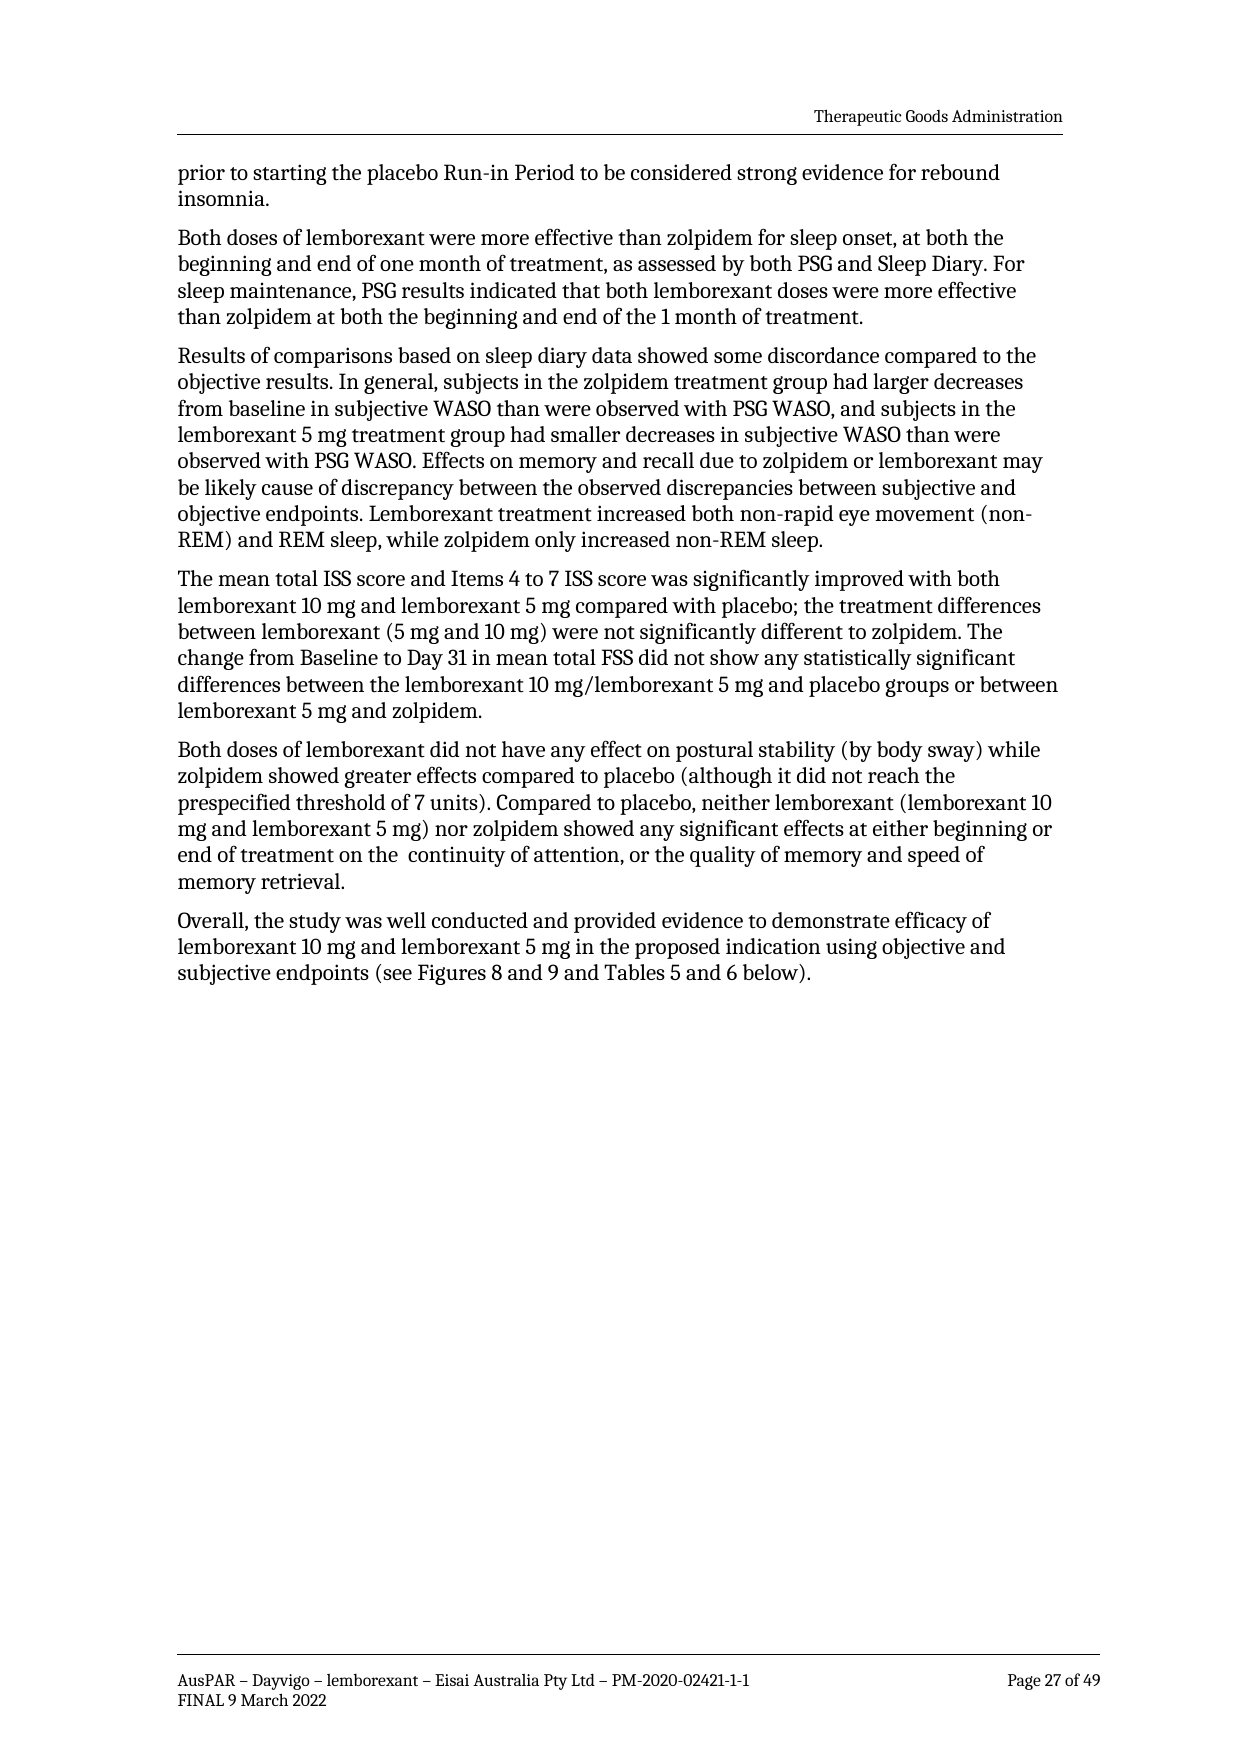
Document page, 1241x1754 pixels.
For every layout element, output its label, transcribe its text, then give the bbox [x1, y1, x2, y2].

text The mean total ISS score and Items 4 to 7 ISS score was significantly improved with both lemborexant 10 mg and lemborexant 5 mg compared with placebo; the treatment differences between lemborexant (5 mg and 10 mg) were not significantly different to zolpidem. The change from Baseline to Day 31 in mean total FSS did not show any statistically significant differences between the lemborexant 10 mg/lemborexant 5 mg and placebo groups or between lemborexant 5 mg and zolpidem. [177, 566, 1063, 724]
text Both doses of lemborexant did not have any effect on postural stability (by body sway) while zolpidem showed greater effects compared to placebo (although it did not reach the prespecified threshold of 7 units). Compared to placebo, neither lemborexant (lemborexant 10 mg and lemborexant 5 mg) nor zolpidem showed any significant effects at either beginning or end of treatment on the continuity of attention, or the quality of memory and speed of memory retrieval. [177, 737, 1063, 895]
text Results of comparisons based on sleep diary data showed some discordance compared to the objective results. In general, subjects in the zolpidem treatment group had larger decreases from baseline in subjective WASO than were observed with PSG WASO, and subjects in the lemborexant 5 mg treatment group had smaller decreases in subjective WASO than were observed with PSG WASO. Effects on memory and recall due to zolpidem or lemborexant may be likely cause of discrepancy between the observed discrepancies between subjective and objective endpoints. Lemborexant treatment increased both non-rapid eye movement (non-REM) and REM sleep, while zolpidem only increased non-REM sleep. [177, 343, 1063, 554]
text Both doses of lemborexant were more effective than zolpidem for sleep onset, at both the beginning and end of one month of treatment, as assessed by both PSG and Sleep Diary. For sleep maintenance, PSG results indicated that both lemborexant doses were more effective than zolpidem at both the beginning and end of the 1 month of treatment. [177, 225, 1063, 330]
text Overall, the study was well conducted and provided evidence to demonstrate efficacy of lemborexant 10 mg and lemborexant 5 mg in the proposed indication using objective and subjective endpoints (see Figures 8 and 9 and Tables 5 and 6 below). [177, 907, 1063, 986]
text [177, 160, 1063, 212]
